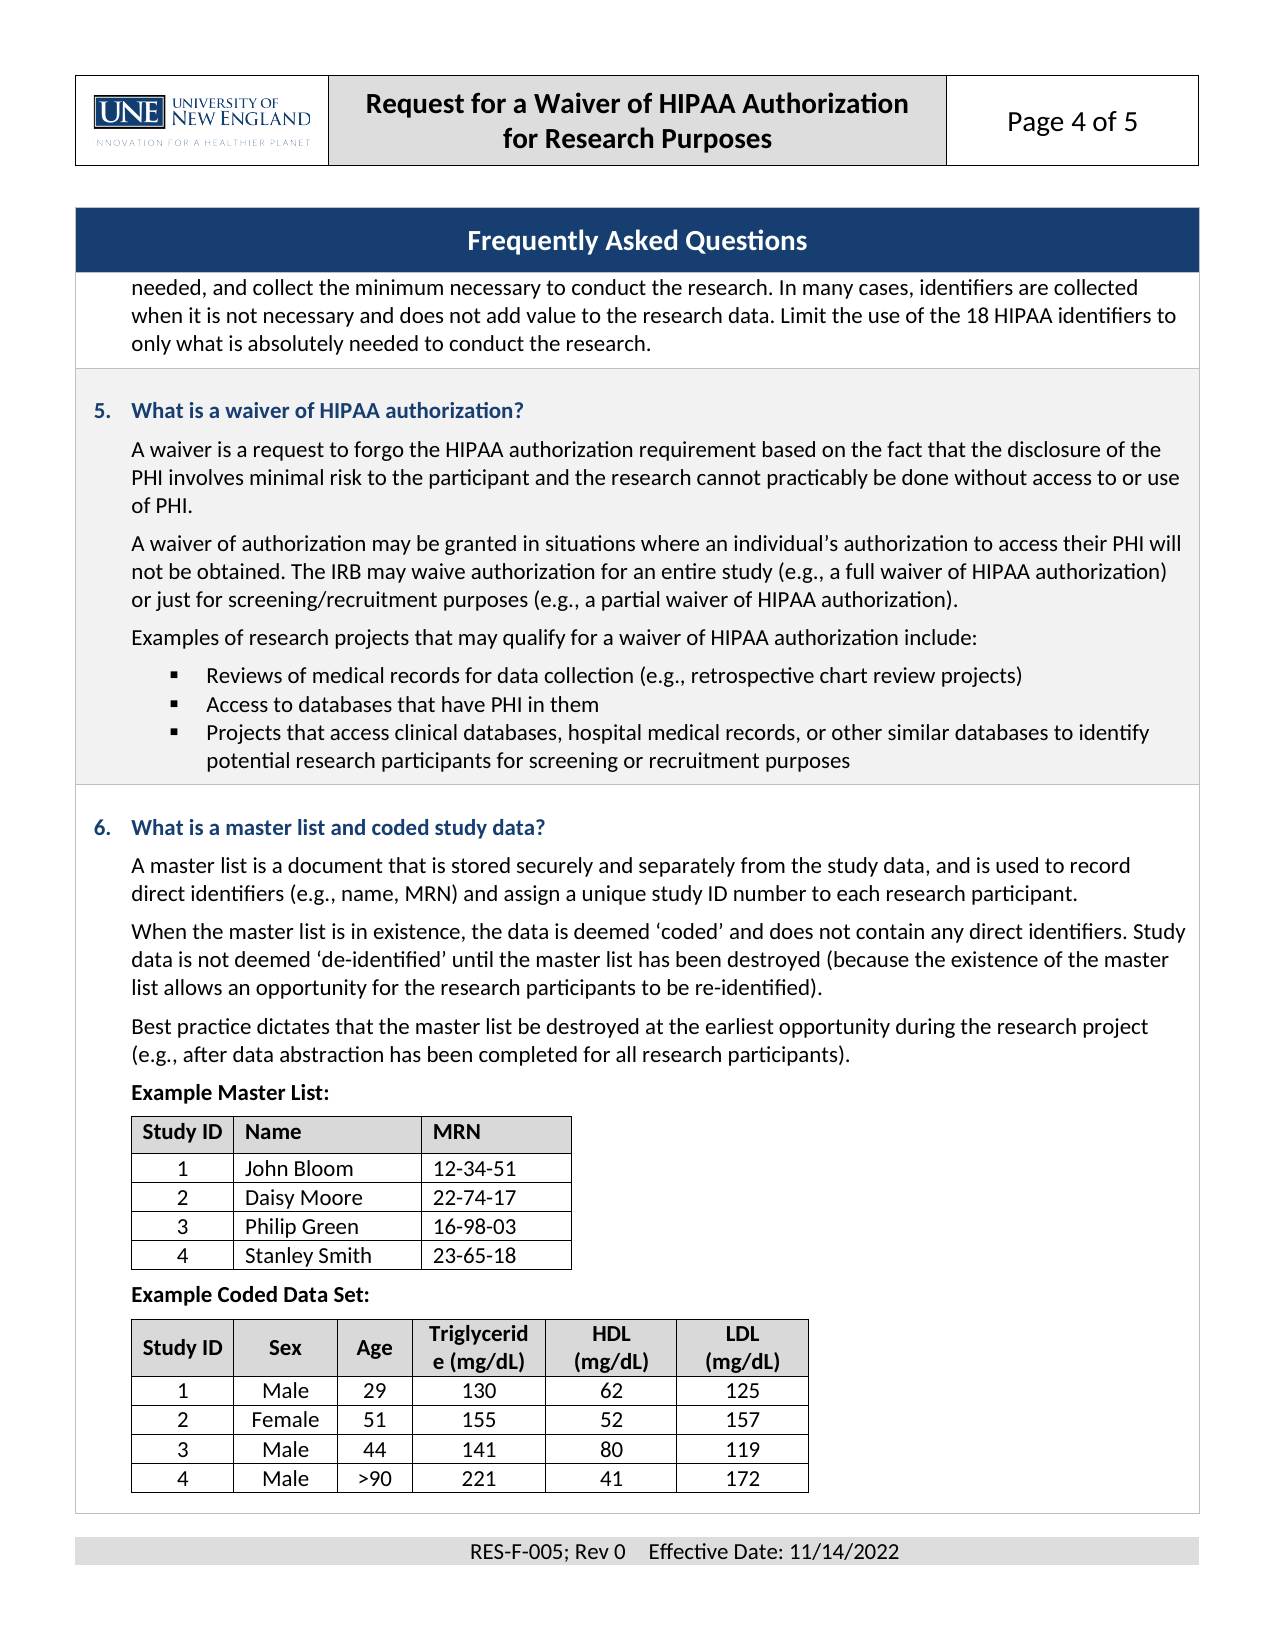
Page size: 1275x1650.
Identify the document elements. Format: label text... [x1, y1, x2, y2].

table_cell What is a waiver of HIPAA authorization? A waiver is a request to forgo the HIPAA authorization requirement based on the fact that the disclosure of the PHI involves minimal risk to the participant and the research cannot practicably be done without access to or use of PHI. A waiver of authorization may be granted in situations where an individual’s authorization to access their PHI will not be obtained. The IRB may waive authorization for an entire study (e.g., a full waiver of HIPAA authorization) or just for screening/recruitment purposes (e.g., a partial waiver of HIPAA authorization). Examples of research projects that may qualify for a waiver of HIPAA authorization include: Reviews of medical records for data collection (e.g., retrospective chart review projects) Access to databases that have PHI in them Projects that access clinical databases, hospital medical records, or other similar databases to identify potential research participants for screening or recruitment purposes [76, 369, 1199, 784]
table_cell What is a master list and coded study data? A master list is a document that is stored securely and separately from the study data, and is used to record direct identifiers (e.g., name, MRN) and assign a unique study ID number to each research participant. When the master list is in existence, the data is deemed ‘coded’ and does not contain any direct identifiers. Study data is not deemed ‘de-identified’ until the master list has been destroyed (because the existence of the master list allows an opportunity for the research participants to be re-identified). Best practice dictates that the master list be destroyed at the earliest opportunity during the research project (e.g., after data abstraction has been completed for all research participants). Example Master List: Example Coded Data Set: [76, 785, 1199, 1513]
picture [93, 95, 310, 146]
table_header Frequently Asked Questions [76, 208, 1199, 272]
